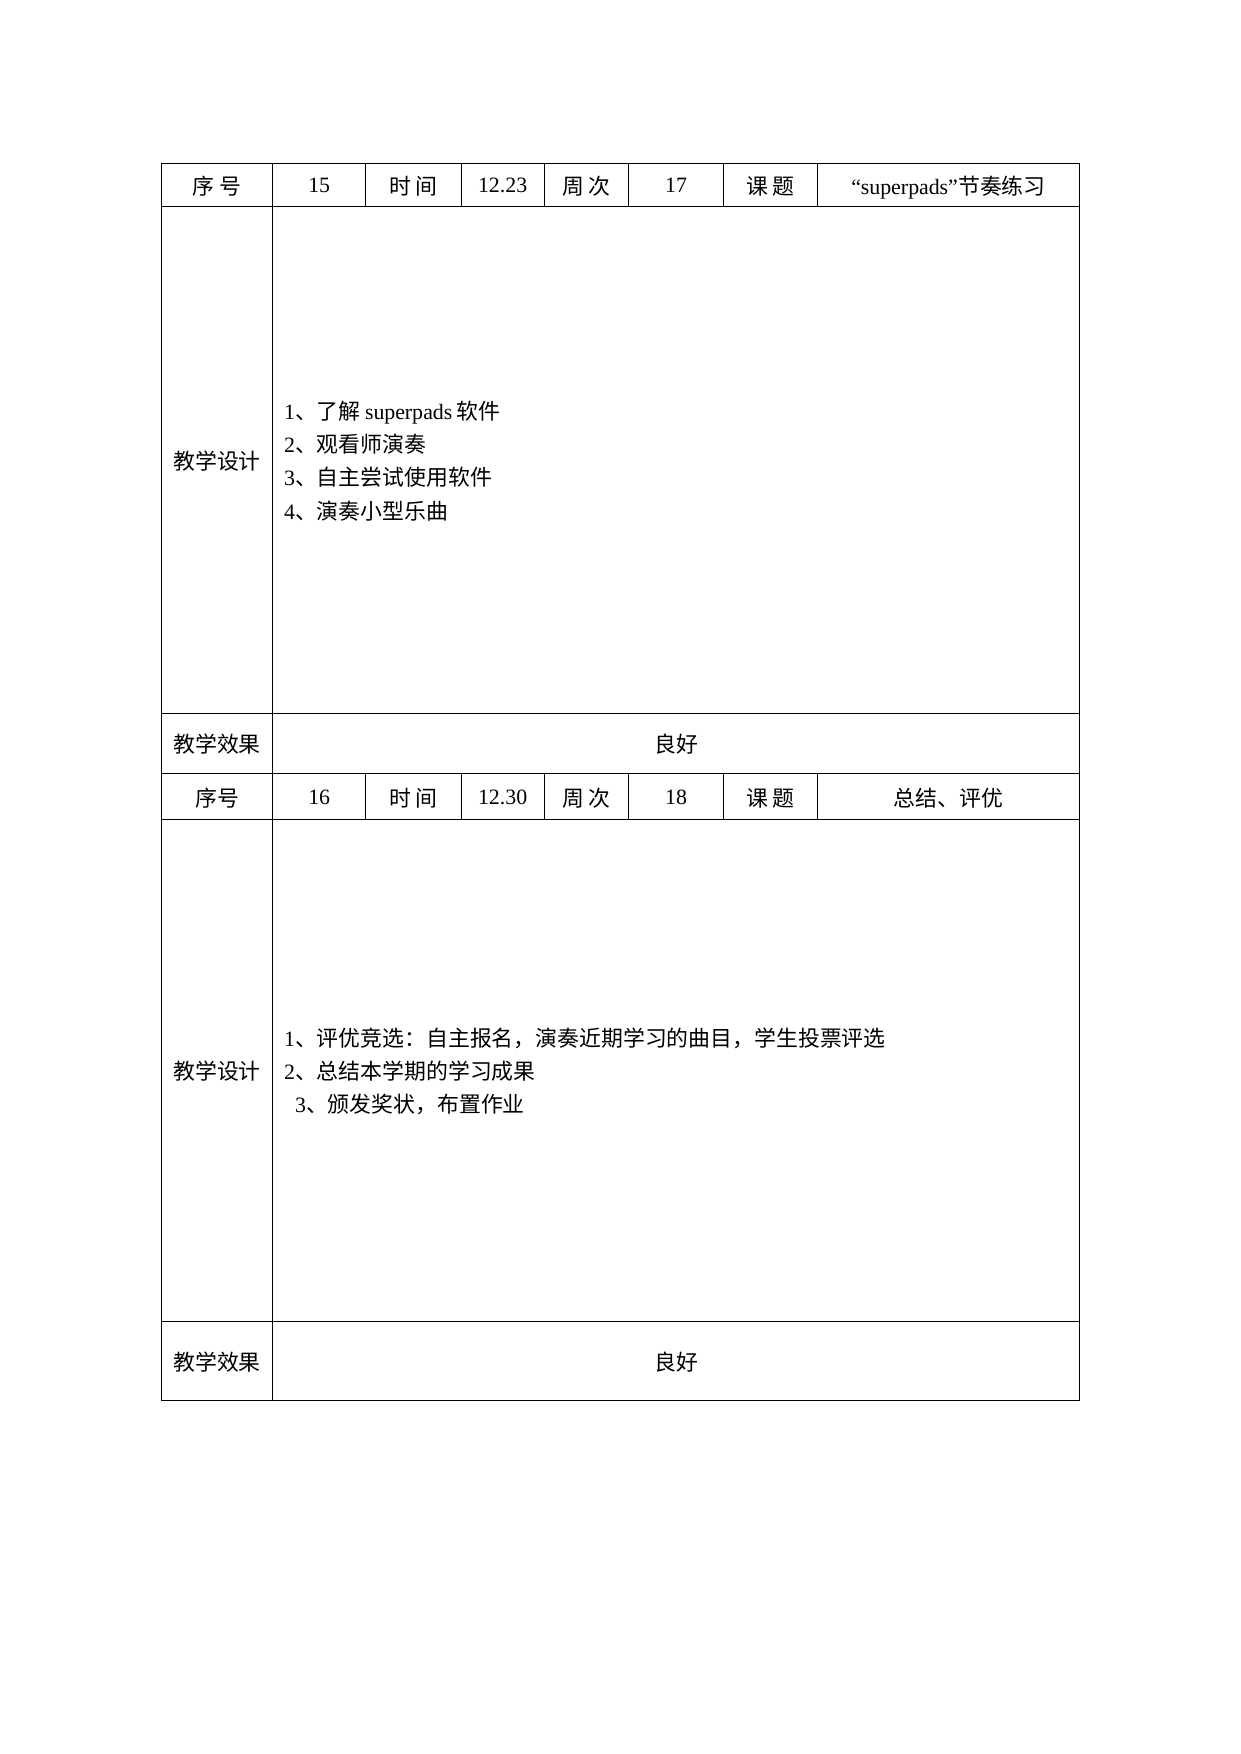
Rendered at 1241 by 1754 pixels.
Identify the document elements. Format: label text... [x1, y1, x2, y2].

table_cell 评优竞选：自主报名，演奏近期学习的曲目，学生投票评选 总结本学期的学习成果 3、颁发奖状，布置作业 [273, 820, 1079, 1321]
table_header 时 间 [366, 164, 461, 206]
table_cell 12.30 [462, 774, 544, 819]
table_header “superpads”节奏练习 [818, 164, 1079, 206]
table_header 课 题 [724, 164, 817, 206]
table_cell 总结、评优 [818, 774, 1079, 819]
table_cell 教学效果 [162, 1322, 272, 1400]
table_cell 16 [273, 774, 365, 819]
table_cell 教学效果 [162, 714, 272, 773]
table_header 12.23 [462, 164, 544, 206]
table_cell 了解superpads软件 观看师演奏 自主尝试使用软件 演奏小型乐曲 [273, 207, 1079, 712]
table_cell 序号 [162, 774, 272, 819]
table_cell 良好 [273, 1322, 1079, 1400]
table_cell 时 间 [366, 774, 461, 819]
table_header 周 次 [545, 164, 628, 206]
table_cell 周 次 [545, 774, 628, 819]
table_cell 课 题 [724, 774, 817, 819]
table_header 15 [273, 164, 365, 206]
table_cell 教学设计 [162, 820, 272, 1321]
table_header 序 号 [162, 164, 272, 206]
table_cell 教学设计 [162, 207, 272, 712]
table_cell 18 [629, 774, 723, 819]
table_header 17 [629, 164, 723, 206]
table_cell 良好 [273, 714, 1079, 773]
